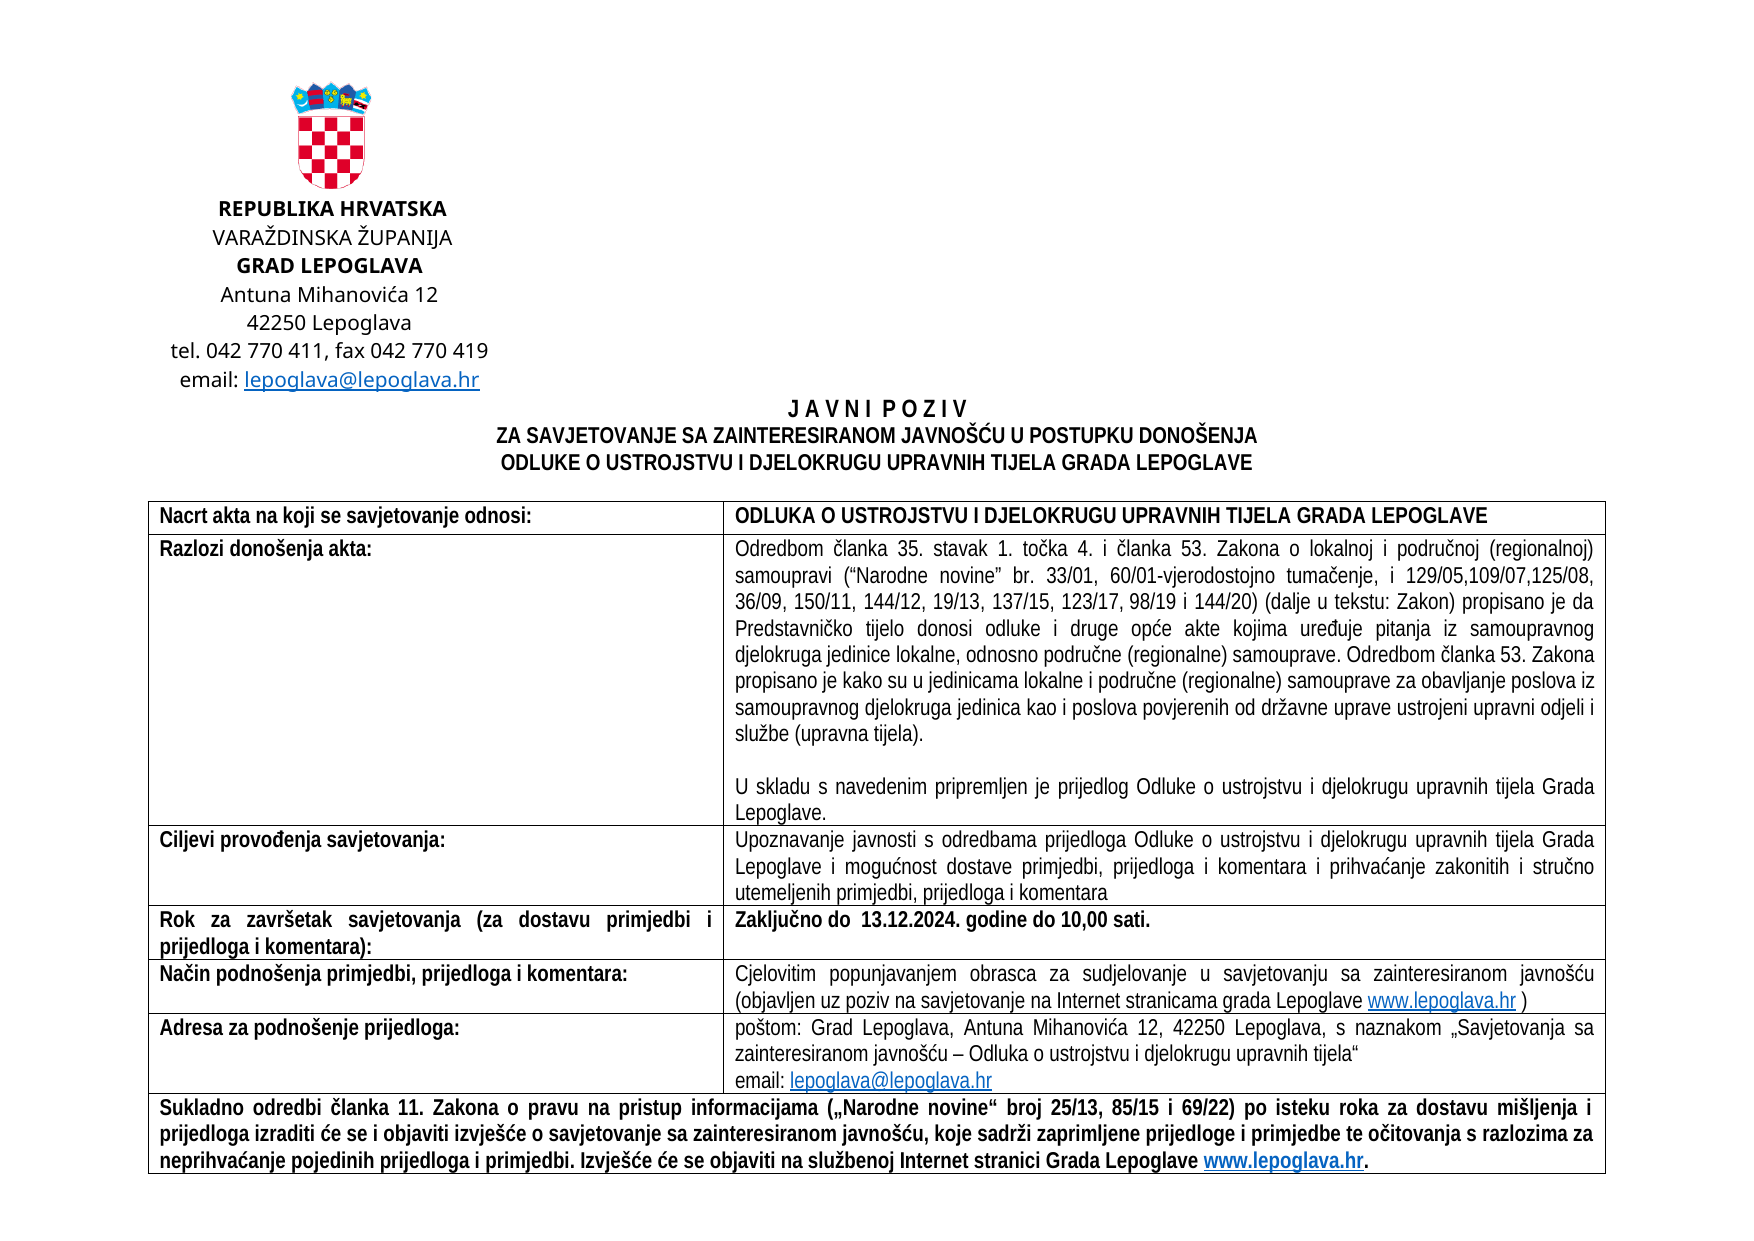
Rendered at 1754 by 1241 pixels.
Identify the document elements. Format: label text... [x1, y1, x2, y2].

table_cell Način podnošenja primjedbi, prijedloga i komentara: [149, 960, 723, 1013]
table_cell Rok za završetak savjetovanja (za dostavu primjedbi i prijedloga i komentara): [149, 906, 723, 959]
text GRAD LEPOGLAVA [142, 251, 517, 280]
table_header Nacrt akta na koji se savjetovanje odnosi: [149, 502, 723, 534]
table_cell Upoznavanje javnosti s odredbama prijedloga Odluke o ustrojstvu i djelokrugu upravnih tijela Grada Lepoglave i mogućnost dostave primjedbi, prijedloga i komentara i prihvaćanje zakonitih i stručno utemeljenih primjedbi, prijedloga i komentara [724, 826, 1605, 905]
table_cell Zaključno do 13.12.2024. godine do 10,00 sati. [724, 906, 1605, 959]
table_header ODLUKA O USTROJSTVU I DJELOKRUGU UPRAVNIH TIJELA GRADA LEPOGLAVE [724, 502, 1605, 534]
text email: lepoglava@lepoglava.hr [142, 365, 517, 393]
table_cell Razlozi donošenja akta: [149, 535, 723, 825]
text Antuna Mihanovića 12 [142, 280, 517, 308]
picture [290, 81, 372, 189]
text VARAŽDINSKA ŽUPANIJA [148, 223, 517, 251]
text tel. 042 770 411, fax 042 770 419 [142, 337, 517, 365]
text 42250 Lepoglava [142, 308, 517, 337]
table_cell Adresa za podnošenje prijedloga: [149, 1014, 723, 1093]
table_cell Cjelovitim popunjavanjem obrasca za sudjelovanje u savjetovanju sa zainteresiranom javnošću (objavljen uz poziv na savjetovanje na Internet stranicama grada Lepoglave www.lepoglava.hr ) [724, 960, 1605, 1013]
text J A V N I P O Z I V [148, 393, 1606, 422]
table_cell Ciljevi provođenja savjetovanja: [149, 826, 723, 905]
subtitle REPUBLIKA HRVATSKA [148, 194, 517, 223]
table_cell poštom: Grad Lepoglava, Antuna Mihanovića 12, 42250 Lepoglava, s naznakom „Savjetovanja sa zainteresiranom javnošću – Odluka o ustrojstvu i djelokrugu upravnih tijela“ email: lepoglava@lepoglava.hr [724, 1014, 1605, 1093]
text ODLUKE O USTROJSTVU I DJELOKRUGU UPRAVNIH TIJELA GRADA LEPOGLAVE [148, 448, 1606, 475]
table_cell Sukladno odredbi članka 11. Zakona o pravu na pristup informacijama („Narodne novine“ broj 25/13, 85/15 i 69/22) po isteku roka za dostavu mišljenja i prijedloga izraditi će se i objaviti izvješće o savjetovanje sa zainteresiranom javnošću, koje sadrži zaprimljene prijedloge i primjedbe te očitovanja s razlozima za neprihvaćanje pojedinih prijedloga i primjedbi. Izvješće će se objaviti na službenoj Internet stranici Grada Lepoglave www.lepoglava.hr. [149, 1094, 1605, 1173]
table_cell Odredbom članka 35. stavak 1. točka 4. i članka 53. Zakona o lokalnoj i područnoj (regionalnoj) samoupravi (“Narodne novine” br. 33/01, 60/01-vjerodostojno tumačenje, i 129/05,109/07,125/08, 36/09, 150/11, 144/12, 19/13, 137/15, 123/17, 98/19 i 144/20) (dalje u tekstu: Zakon) propisano je da Predstavničko tijelo donosi odluke i druge opće akte kojima uređuje pitanja iz samoupravnog djelokruga jedinice lokalne, odnosno područne (regionalne) samouprave. Odredbom članka 53. Zakona propisano je kako su u jedinicama lokalne i područne (regionalne) samouprave za obavljanje poslova iz samoupravnog djelokruga jedinica kao i poslova povjerenih od državne uprave ustrojeni upravni odjeli i službe (upravna tijela). U skladu s navedenim pripremljen je prijedlog Odluke o ustrojstvu i djelokrugu upravnih tijela Grada Lepoglave. [724, 535, 1605, 825]
text ZA SAVJETOVANJE SA ZAINTERESIRANOM JAVNOŠĆU U POSTUPKU DONOŠENJA [148, 422, 1606, 448]
